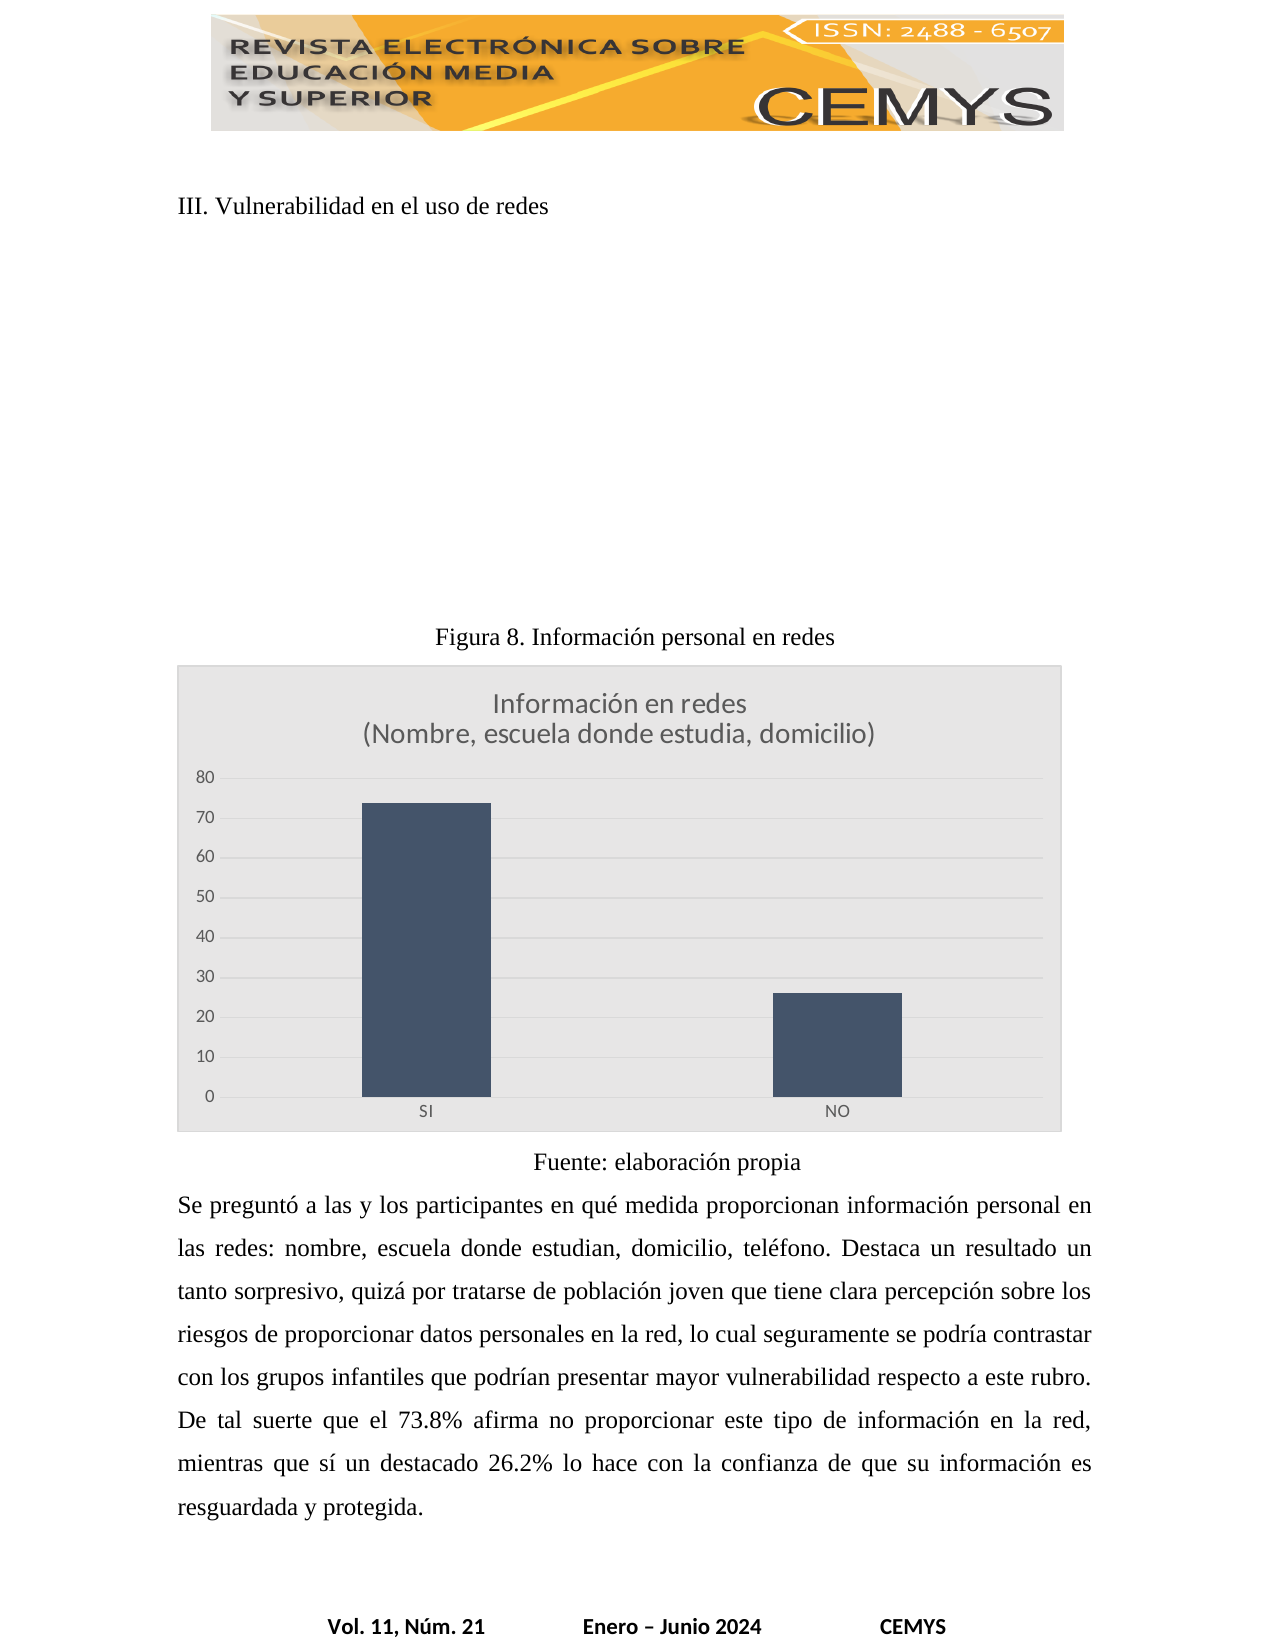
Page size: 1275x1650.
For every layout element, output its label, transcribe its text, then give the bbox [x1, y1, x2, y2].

text Figura 8. Información personal en redes [177, 622, 1093, 651]
picture [211, 14, 1064, 131]
text Fuente: elaboración propia [177, 1147, 1098, 1175]
text Se preguntó a las y los participantes en qué medida proporcionan información personal en las redes: nombre, escuela donde estudian, domicilio, teléfono. Destaca un resultado un tanto sorpresivo, quizá por tratarse de población joven que tiene clara percepción sobre los riesgos de proporcionar datos personales en la red, lo cual seguramente se podría contrastar con los grupos infantiles que podrían presentar mayor vulnerabilidad respecto a este rubro. De tal suerte que el 73.8% afirma no proporcionar este tipo de información en la red, mientras que sí un destacado 26.2% lo hace con la confianza de que su información es resguardada y protegida. [177, 1190, 1093, 1520]
text III. Vulnerabilidad en el uso de redes [177, 191, 1093, 219]
